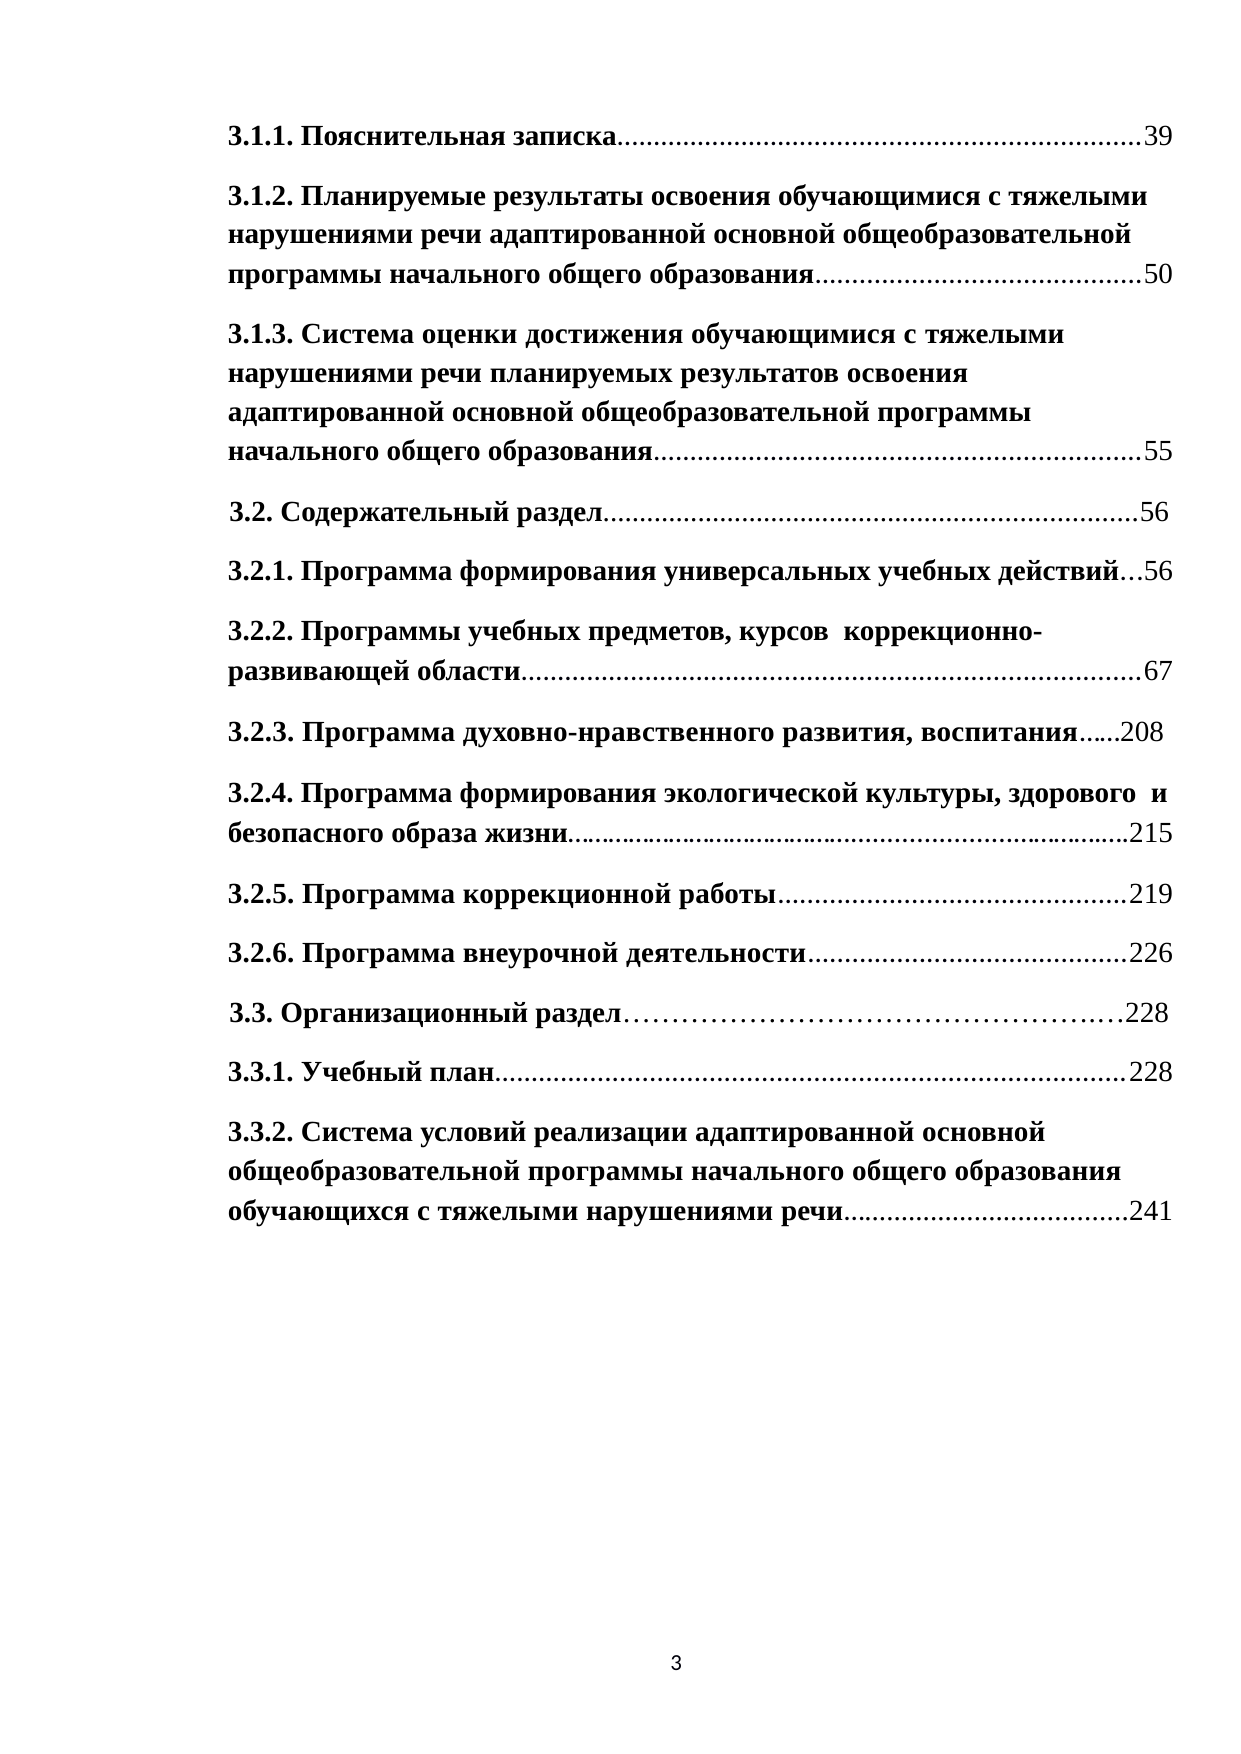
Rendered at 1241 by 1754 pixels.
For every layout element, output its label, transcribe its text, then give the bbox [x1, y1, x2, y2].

text 3.2.2. Программы учебных предметов, курсов коррекционно-развивающей области 67 [228, 613, 1169, 687]
text 3.2.4. Программа формирования экологической культуры, здорового и безопасного образа жизни…………………………………… ………….….215 [228, 775, 1169, 850]
text 3.2.6. Программа внеурочной деятельности 226 [228, 936, 1169, 969]
text 3.3.2. Система условий реализации адаптированной основной общеобразовательной программы начального общего образования обучающихся с тяжелыми нарушениями речи… 241 [228, 1114, 1169, 1227]
text 3.1.3. Система оценки достижения обучающимися с тяжелыми нарушениями речи планируемых результатов освоения адаптированной основной общеобразовательной программы начального общего образования 55 [228, 317, 1169, 468]
text 3.2.1. Программа формирования универсальных учебных действий 56 [228, 553, 1169, 587]
text 3.3.1. Учебный план 228 [228, 1054, 1169, 1088]
text 3.2. Содержательный раздел 56 [229, 494, 1169, 528]
text 3.3. Организационный раздел…………………………………………. …228 [229, 995, 1169, 1029]
text 3.1.1. Пояснительная записка 39 [228, 118, 1169, 152]
text 3.2.5. Программа коррекционной работы 219 [228, 876, 1169, 909]
text 3.1.2. Планируемые результаты освоения обучающимися с тяжелыми нарушениями речи адаптированной основной общеобразовательной программы начального общего образования 50 [228, 178, 1169, 291]
text 3.2.3. Программа духовно-нравственного развития, воспитания……208 [228, 713, 1169, 749]
